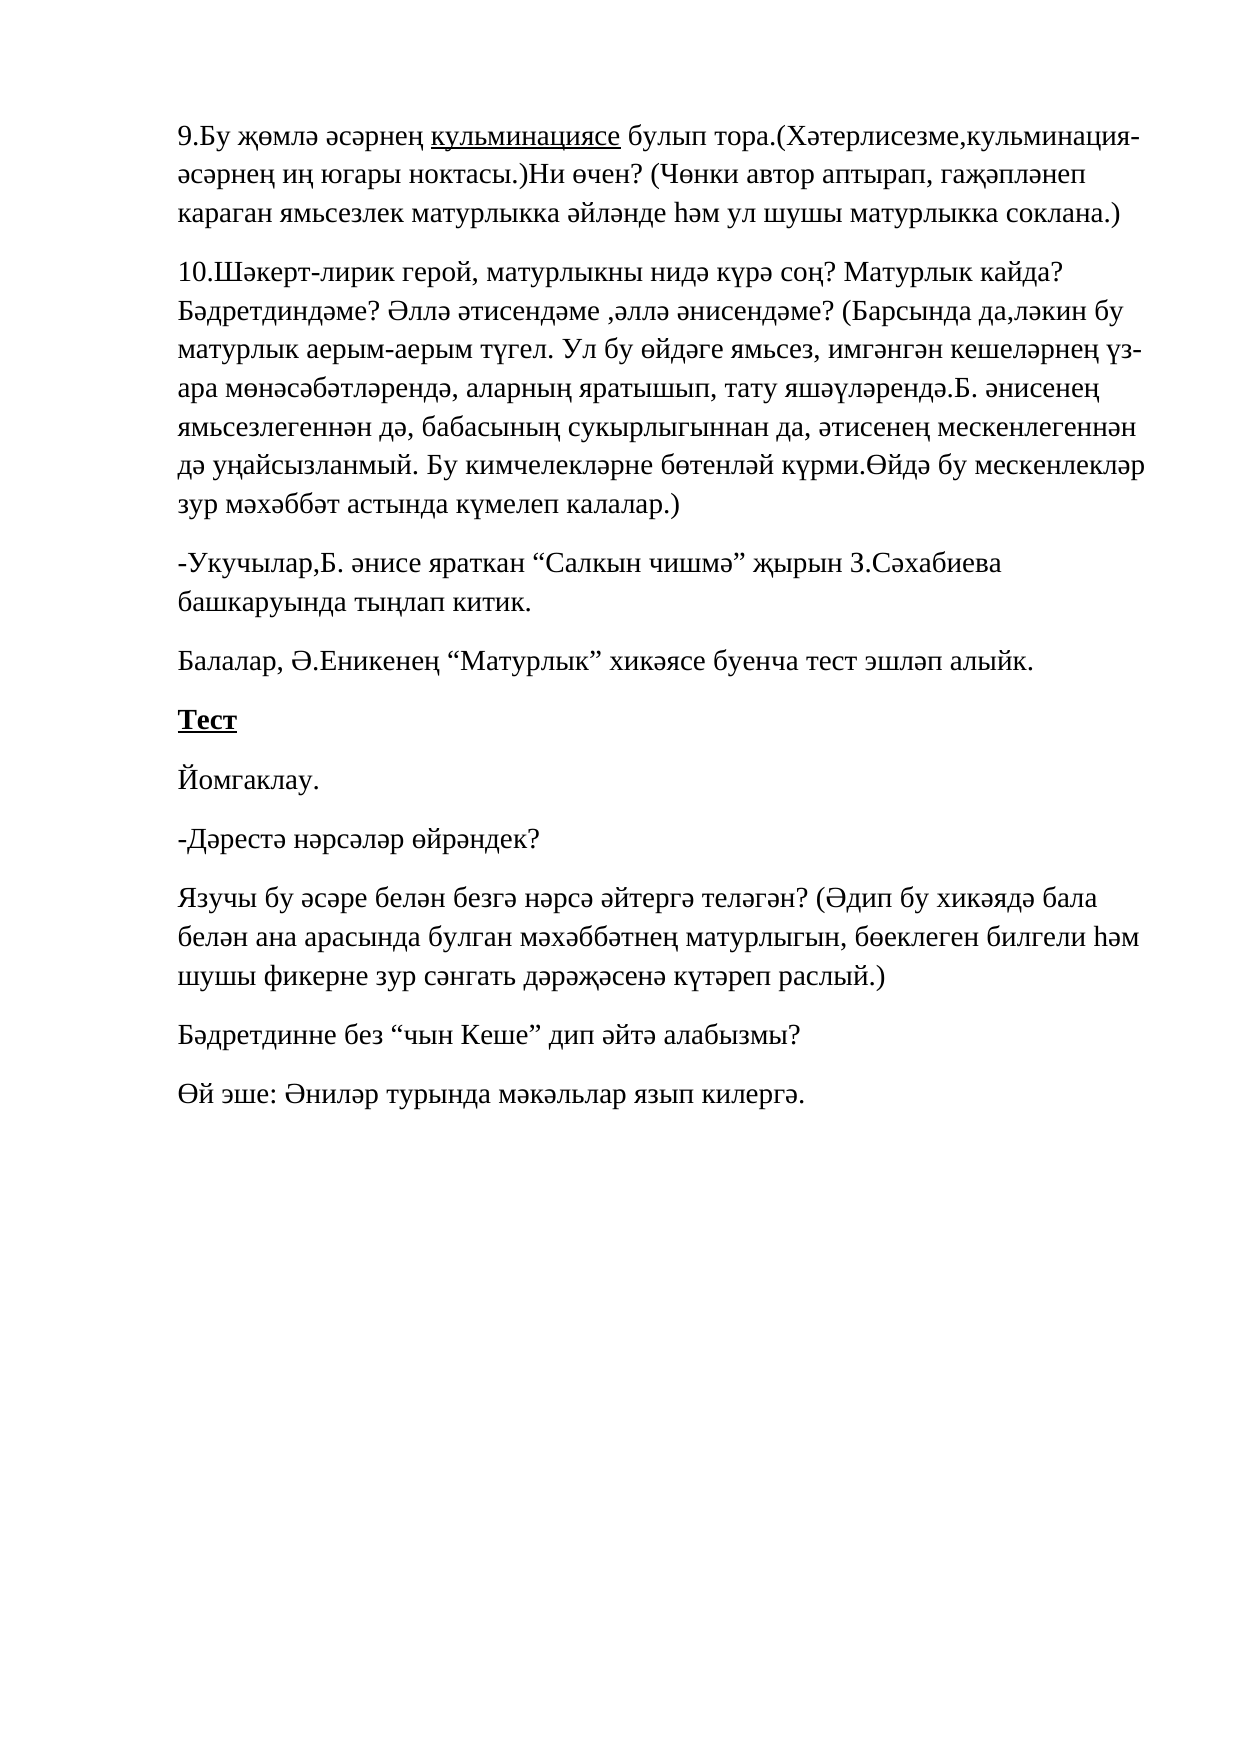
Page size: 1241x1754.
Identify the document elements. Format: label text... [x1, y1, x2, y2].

text Бәдретдинне без “чын Кеше” дип әйтә алабызмы? [177, 1017, 1152, 1051]
text Балалар, Ә.Еникенең “Матурлык” хикәясе буенча тест эшләп алыйк. [177, 643, 1152, 677]
text -Дәрестә нәрсәләр өйрәндек? [177, 821, 1152, 855]
text Тест [177, 702, 1152, 736]
text 9.Бу җөмлә әсәрнең кульминациясе булып тора.(Хәтерлисезме,кульминация- әсәрнең иң югары ноктасы.)Ни өчен? (Чөнки автор аптырап, гаҗәпләнеп караган ямьсезлек матурлыкка әйләнде һәм ул шушы матурлыкка соклана.) [177, 118, 1152, 229]
text -Укучылар,Б. әнисе яраткан “Салкын чишмә” җырын З.Сәхабиева башкаруында тыңлап китик. [177, 545, 1152, 617]
text 10.Шәкерт-лирик герой, матурлыкны нидә күрә соң? Матурлык кайда? Бәдретдиндәме? Әллә әтисендәме ,әллә әнисендәме? (Барсында да,ләкин бу матурлык аерым-аерым түгел. Ул бу өйдәге ямьсез, имгәнгән кешеләрнең үз-ара мөнәсәбәтләрендә, аларның яратышып, тату яшәүләрендә.Б. әнисенең ямьсезлегеннән дә, бабасының сукырлыгыннан да, әтисенең мескенлегеннән дә уңайсызланмый. Бу кимчелекләрне бөтенләй күрми.Өйдә бу мескенлекләр зур мәхәббәт астында күмелеп калалар.) [177, 254, 1152, 519]
text Язучы бу әсәре белән безгә нәрсә әйтергә теләгән? (Әдип бу хикәядә бала белән ана арасында булган мәхәббәтнең матурлыгын, бөеклеген билгели һәм шушы фикерне зур сәнгать дәрәҗәсенә күтәреп раслый.) [177, 881, 1152, 991]
text Өй эше: Әниләр турында мәкәльлар язып килергә. [177, 1076, 1152, 1110]
text Йомгаклау. [177, 762, 1152, 795]
